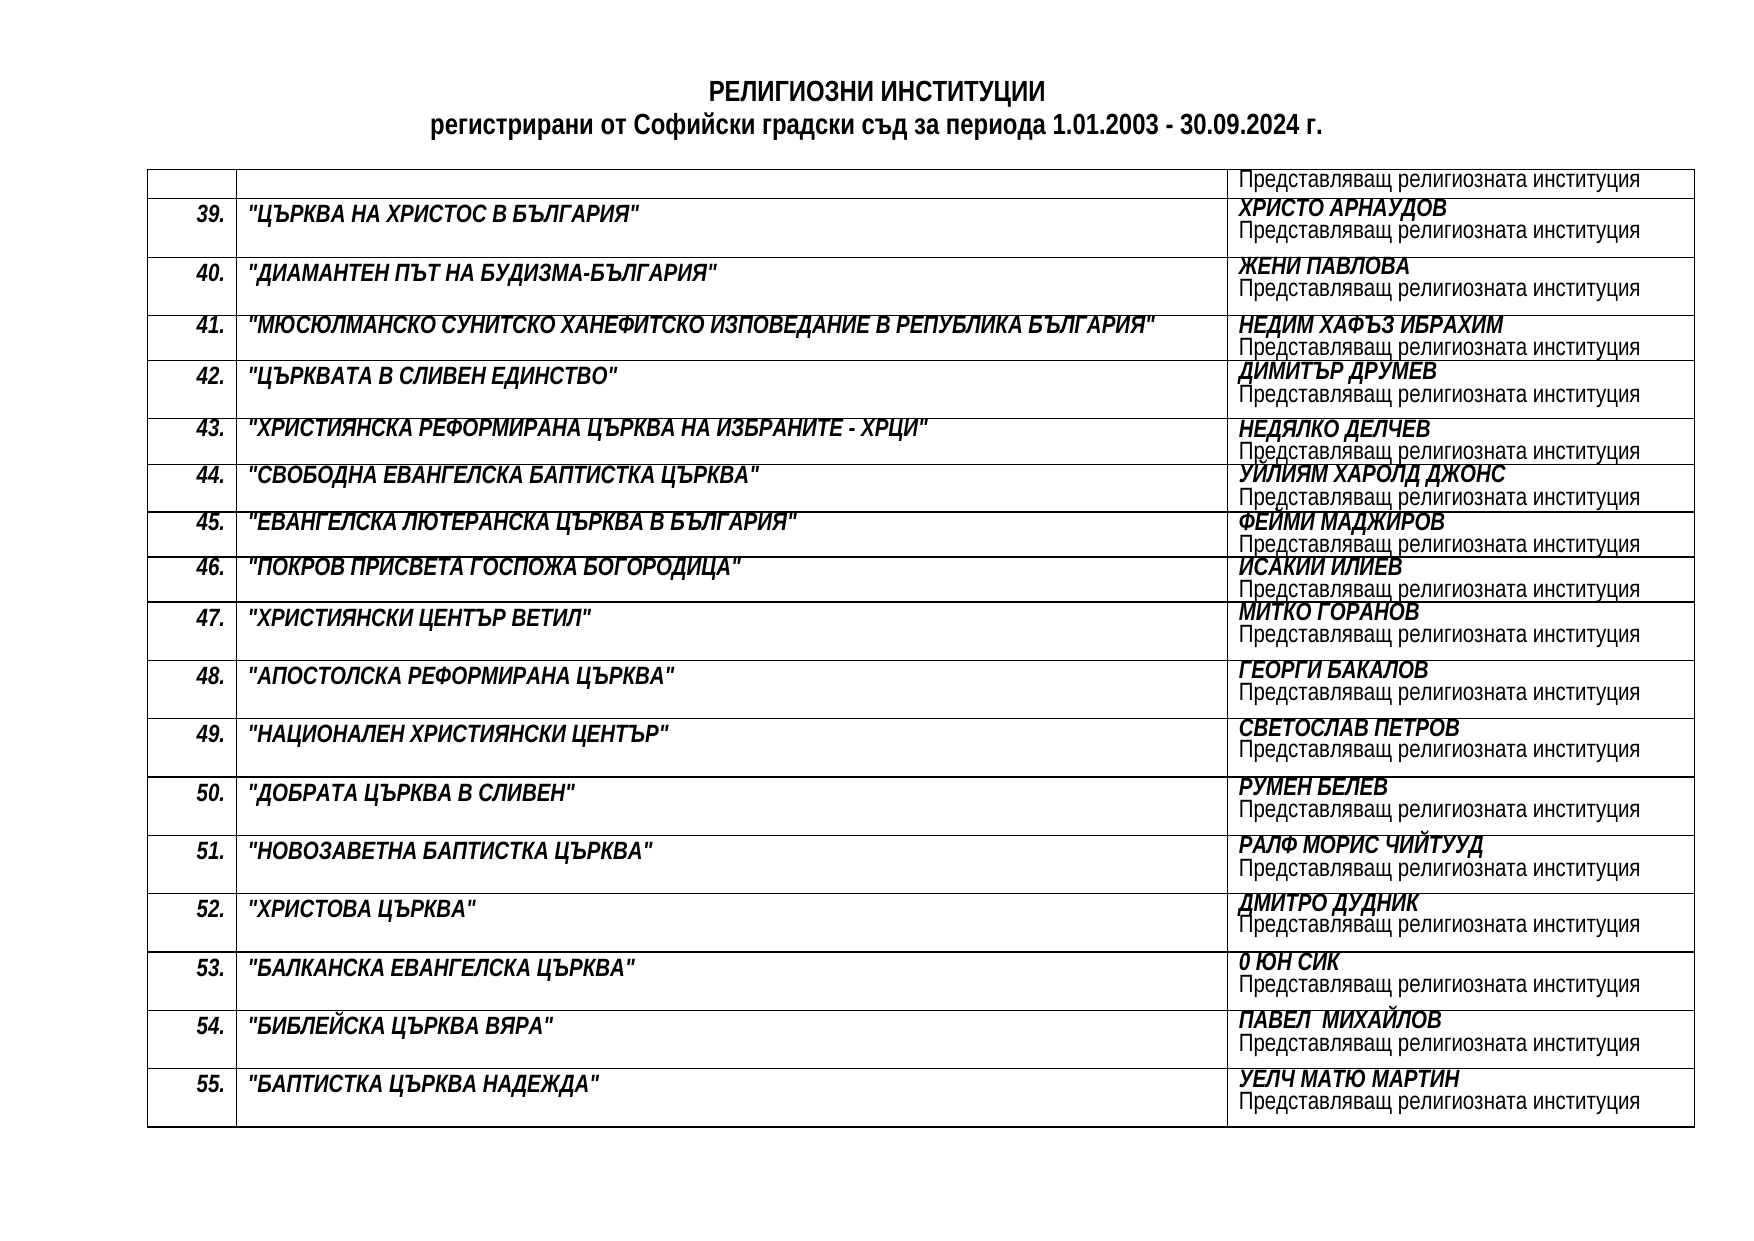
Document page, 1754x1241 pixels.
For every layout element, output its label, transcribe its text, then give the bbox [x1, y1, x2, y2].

table_cell [148, 953, 236, 1010]
table_cell "БИБЛЕЙСКА ЦЪРКВА ВЯРА" [237, 1011, 1227, 1068]
table_cell "ХРИСТИЯНСКИ ЦЕНТЪР ВЕТИЛ" [237, 603, 1227, 660]
table_cell [148, 719, 236, 776]
table_cell ХРИСТО АРНАУДОВ Представляващ религиозната институция [1228, 199, 1694, 257]
table_cell ГЕОРГИ БАКАЛОВ Представляващ религиозната институция [1228, 661, 1694, 718]
table_cell "ДОБРАТА ЦЪРКВА В СЛИВЕН" [237, 778, 1227, 835]
table_cell [148, 258, 236, 315]
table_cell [1228, 170, 1694, 198]
table_cell [148, 1011, 236, 1068]
table_cell НЕДИМ ХАФЪЗ ИБРАХИМ Представляващ религиозната институция [1228, 316, 1694, 360]
table_cell ДМИТРО ДУДНИК Представляващ религиозната институция [1228, 894, 1694, 951]
table_cell ЖЕНИ ПАВЛОВА Представляващ религиозната институция [1228, 258, 1694, 315]
table_cell "БАПТИСТКА ЦЪРКВА НАДЕЖДА" [237, 1069, 1227, 1126]
table_cell "НАЦИОНАЛЕН ХРИСТИЯНСКИ ЦЕНТЪР" [237, 719, 1227, 776]
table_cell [237, 170, 1227, 198]
table_cell [148, 170, 236, 198]
table_cell УЕЛЧ МАТЮ МАРТИН Представляващ религиозната институция [1228, 1069, 1694, 1126]
table_cell [148, 316, 236, 360]
table_cell ДИМИТЪР ДРУМЕВ Представляващ религиозната институция [1228, 361, 1694, 418]
table_cell "ЦЪРКВА НА ХРИСТОС В БЪЛГАРИЯ" [237, 199, 1227, 257]
table_cell [148, 836, 236, 893]
table_cell [148, 894, 236, 951]
table_cell "СВОБОДНА ЕВАНГЕЛСКА БАПТИСТКА ЦЪРКВА" [237, 465, 1227, 511]
table_cell [148, 361, 236, 418]
table_cell [148, 661, 236, 718]
table_cell [148, 419, 236, 464]
table_cell [148, 513, 236, 556]
table_cell "ХРИСТИЯНСКА РЕФОРМИРАНА ЦЪРКВА НА ИЗБРАНИТЕ - ХРЦИ" [237, 419, 1227, 464]
table_cell ФЕЙМИ МАДЖИРОВ Представляващ религиозната институция [1228, 513, 1694, 556]
table_cell [148, 465, 236, 511]
table_cell УЙЛИЯМ ХАРОЛД ДЖОНС Представляващ религиозната институция [1228, 465, 1694, 511]
table_cell [148, 558, 236, 601]
table_cell "АПОСТОЛСКА РЕФОРМИРАНА ЦЪРКВА" [237, 661, 1227, 718]
table_cell РАЛФ МОРИС ЧИЙТУУД Представляващ религиозната институция [1228, 836, 1694, 893]
table_cell МИТКО ГОРАНОВ Представляващ религиозната институция [1228, 603, 1694, 660]
table_cell "ХРИСТОВА ЦЪРКВА" [237, 894, 1227, 951]
table_cell "МЮСЮЛМАНСКО СУНИТСКО ХАНЕФИТСКО ИЗПОВЕДАНИЕ В РЕПУБЛИКА БЪЛГАРИЯ" [237, 316, 1227, 360]
table_cell "ЦЪРКВАТА В СЛИВЕН ЕДИНСТВО" [237, 361, 1227, 418]
table_cell ИСАКИИ ИЛИЕВ Представляващ религиозната институция [1228, 558, 1694, 601]
table_cell РУМЕН БЕЛЕВ Представляващ религиозната институция [1228, 778, 1694, 835]
table_cell "ЕВАНГЕЛСКА ЛЮТЕРАНСКА ЦЪРКВА В БЪЛГАРИЯ" [237, 513, 1227, 556]
table_cell [148, 778, 236, 835]
table_cell ПАВЕЛ МИХАЙЛОВ Представляващ религиозната институция [1228, 1011, 1694, 1068]
table_cell НЕДЯЛКО ДЕЛЧЕВ Представляващ религиозната институция [1228, 419, 1694, 464]
table_cell 0 ЮН СИК Представляващ религиозната институция [1228, 953, 1694, 1010]
table_cell [148, 1069, 236, 1126]
table_cell [148, 199, 236, 257]
table_cell "БАЛКАНСКА ЕВАНГЕЛСКА ЦЪРКВА" [237, 953, 1227, 1010]
table_cell "НОВОЗАВЕТНА БАПТИСТКА ЦЪРКВА" [237, 836, 1227, 893]
table_cell "ПОКРОВ ПРИСВЕТА ГОСПОЖА БОГОРОДИЦА" [237, 558, 1227, 601]
table_cell [148, 603, 236, 660]
table_cell "ДИАМАНТЕН ПЪТ НА БУДИЗМА-БЪЛГАРИЯ" [237, 258, 1227, 315]
table_cell СВЕТОСЛАВ ПЕТРОВ Представляващ религиозната институция [1228, 719, 1694, 776]
